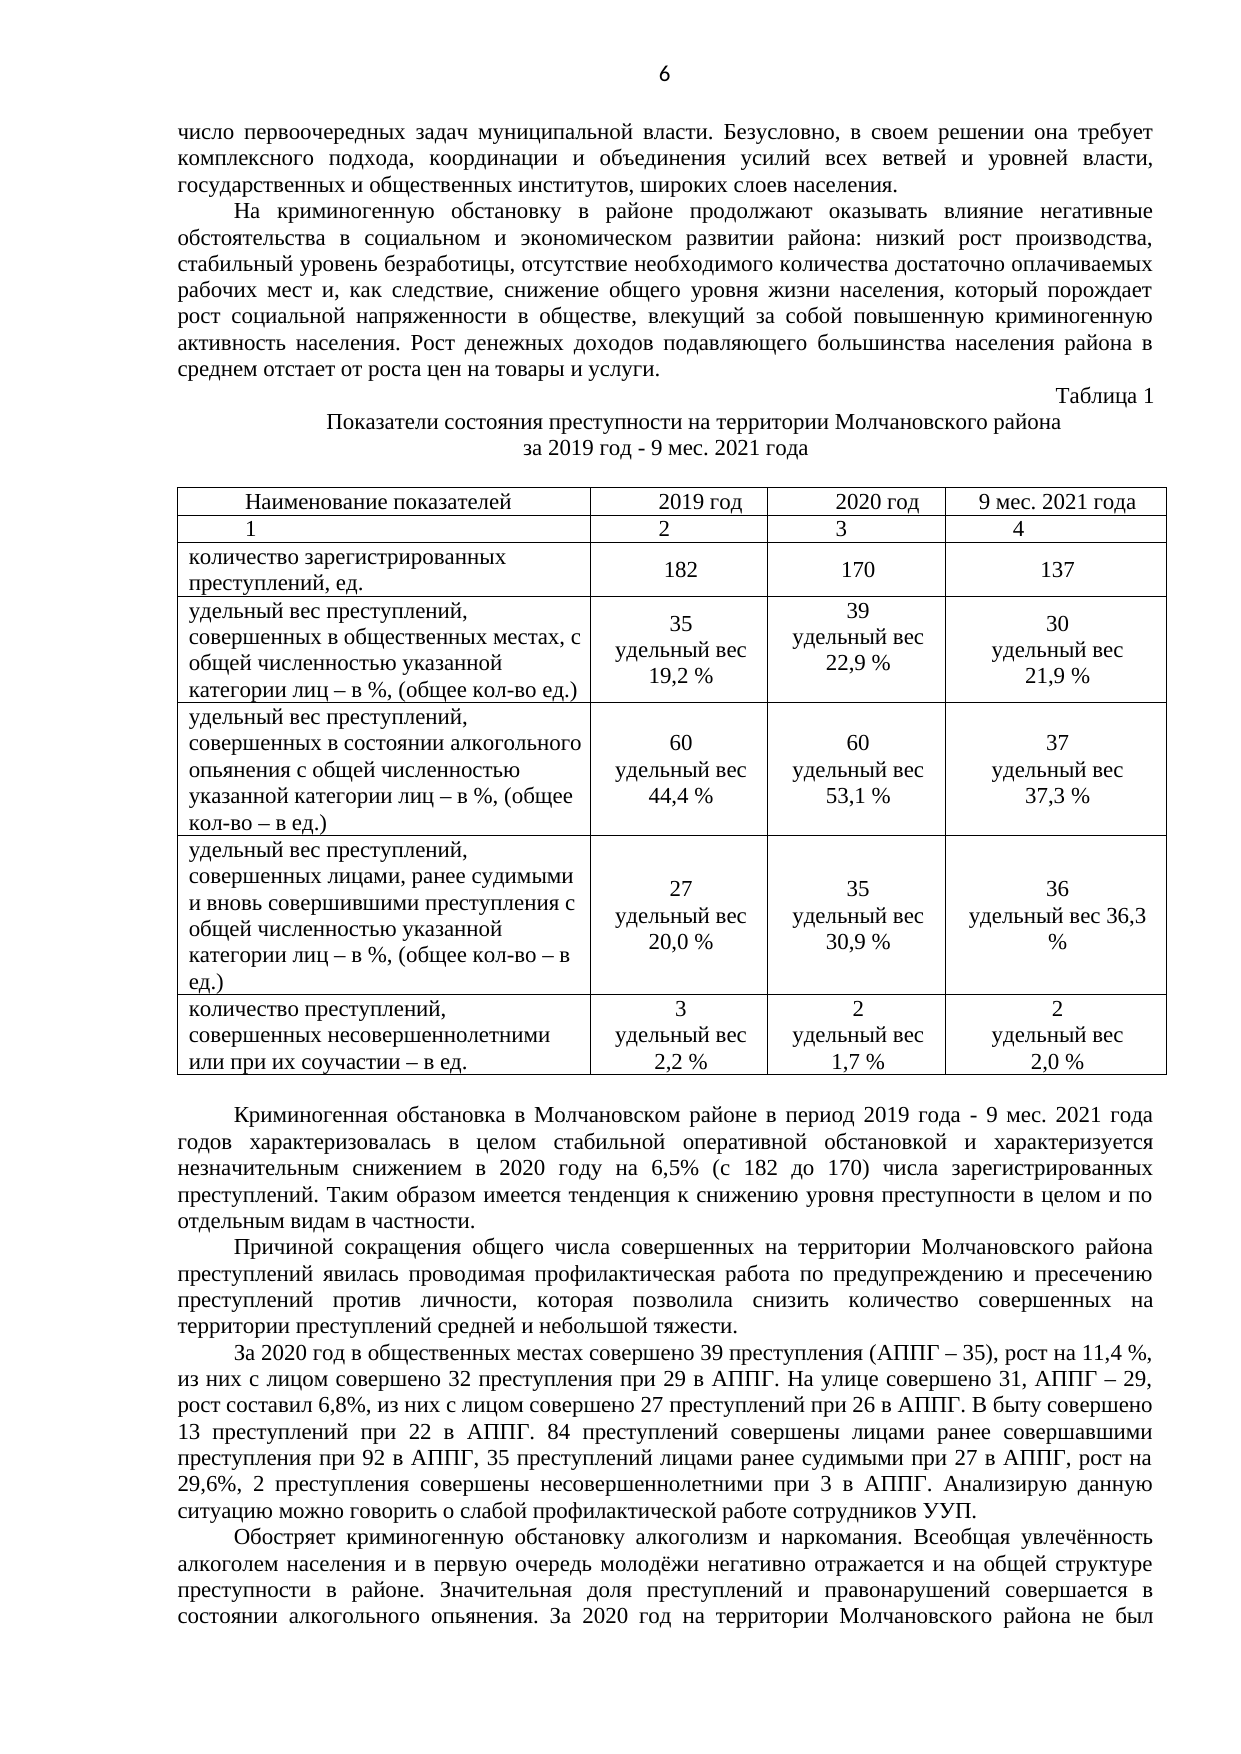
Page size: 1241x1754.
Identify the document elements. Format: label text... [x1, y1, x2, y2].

table_cell количество преступлений, совершенных несовершеннолетними или при их соучастии – в ед. [178, 995, 590, 1074]
table_cell удельный вес преступлений, совершенных в общественных местах, с общей численностью указанной категории лиц – в %, (общее кол-во ед.) [178, 597, 590, 702]
text Криминогенная обстановка в Молчановском районе в период 2019 года - 9 мес. 2021 года годов характеризовалась в целом стабильной оперативной обстановкой и характеризуется незначительным снижением в 2020 году на 6,5% (с 182 до 170) числа зарегистрированных преступлений. Таким образом имеется тенденция к снижению уровня преступности в целом и по отдельным видам в частности. [177, 1102, 1154, 1233]
table_cell 3 [768, 516, 945, 542]
text На криминогенную обстановку в районе продолжают оказывать влияние негативные обстоятельства в социальном и экономическом развитии района: низкий рост производства, стабильный уровень безработицы, отсутствие необходимого количества достаточно оплачиваемых рабочих мест и, как следствие, снижение общего уровня жизни населения, который порождает рост социальной напряженности в обществе, влекущий за собой повышенную криминогенную активность населения. Рост денежных доходов подавляющего большинства населения района в среднем отстает от роста цен на товары и услуги. [177, 197, 1154, 382]
table_cell 170 [768, 543, 945, 596]
table_cell 37 удельный вес 37,3 % [946, 703, 1166, 835]
table_cell 3 удельный вес 2,2 % [591, 995, 767, 1074]
table_cell количество зарегистрированных преступлений, ед. [178, 543, 590, 596]
table_cell 4 [946, 516, 1166, 542]
table_cell 35 удельный вес 19,2 % [591, 597, 767, 702]
text Показатели состояния преступности на территории Молчановского района за 2019 год - 9 мес. 2021 года [177, 408, 1154, 461]
table_cell 60 удельный вес 53,1 % [768, 703, 945, 835]
table_cell удельный вес преступлений, совершенных лицами, ранее судимыми и вновь совершившими преступления с общей численностью указанной категории лиц – в %, (общее кол-во – в ед.) [178, 836, 590, 994]
text За 2020 год в общественных местах совершено 39 преступления (АППГ – 35), рост на 11,4 %, из них с лицом совершено 32 преступления при 29 в АППГ. На улице совершено 31, АППГ – 29, рост составил 6,8%, из них с лицом совершено 27 преступлений при 26 в АППГ. В быту совершено 13 преступлений при 22 в АППГ. 84 преступлений совершены лицами ранее совершавшими преступления при 92 в АППГ, 35 преступлений лицами ранее судимыми при 27 в АППГ, рост на 29,6%, 2 преступления совершены несовершеннолетними при 3 в АППГ. Анализирую данную ситуацию можно говорить о слабой профилактической работе сотрудников УУП. [177, 1339, 1154, 1523]
table_cell 1 [178, 516, 590, 542]
table_cell 35 удельный вес 30,9 % [768, 836, 945, 994]
text Таблица 1 [177, 382, 1154, 408]
table_header 2019 год [591, 488, 767, 514]
table_cell удельный вес преступлений, совершенных в состоянии алкогольного опьянения с общей численностью указанной категории лиц – в %, (общее кол-во – в ед.) [178, 703, 590, 835]
text Причиной сокращения общего числа совершенных на территории Молчановского района преступлений явилась проводимая профилактическая работа по предупреждению и пресечению преступлений против личности, которая позволила снизить количество совершенных на территории преступлений средней и небольшой тяжести. [177, 1233, 1154, 1339]
table_header 2020 год [768, 488, 945, 514]
table_cell 2 [591, 516, 767, 542]
table_header Наименование показателей [178, 488, 590, 514]
table_cell 39 удельный вес 22,9 % [768, 597, 945, 702]
table_header 9 мес. 2021 года [946, 488, 1166, 514]
table_cell 2 удельный вес 2,0 % [946, 995, 1166, 1074]
table_cell 36 удельный вес 36,3 % [946, 836, 1166, 994]
table_cell 137 [946, 543, 1166, 596]
table_cell 27 удельный вес 20,0 % [591, 836, 767, 994]
table_cell 2 удельный вес 1,7 % [768, 995, 945, 1074]
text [177, 118, 1154, 197]
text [177, 1523, 1154, 1629]
table_cell 60 удельный вес 44,4 % [591, 703, 767, 835]
table_cell 182 [591, 543, 767, 596]
table_cell 30 удельный вес 21,9 % [946, 597, 1166, 702]
